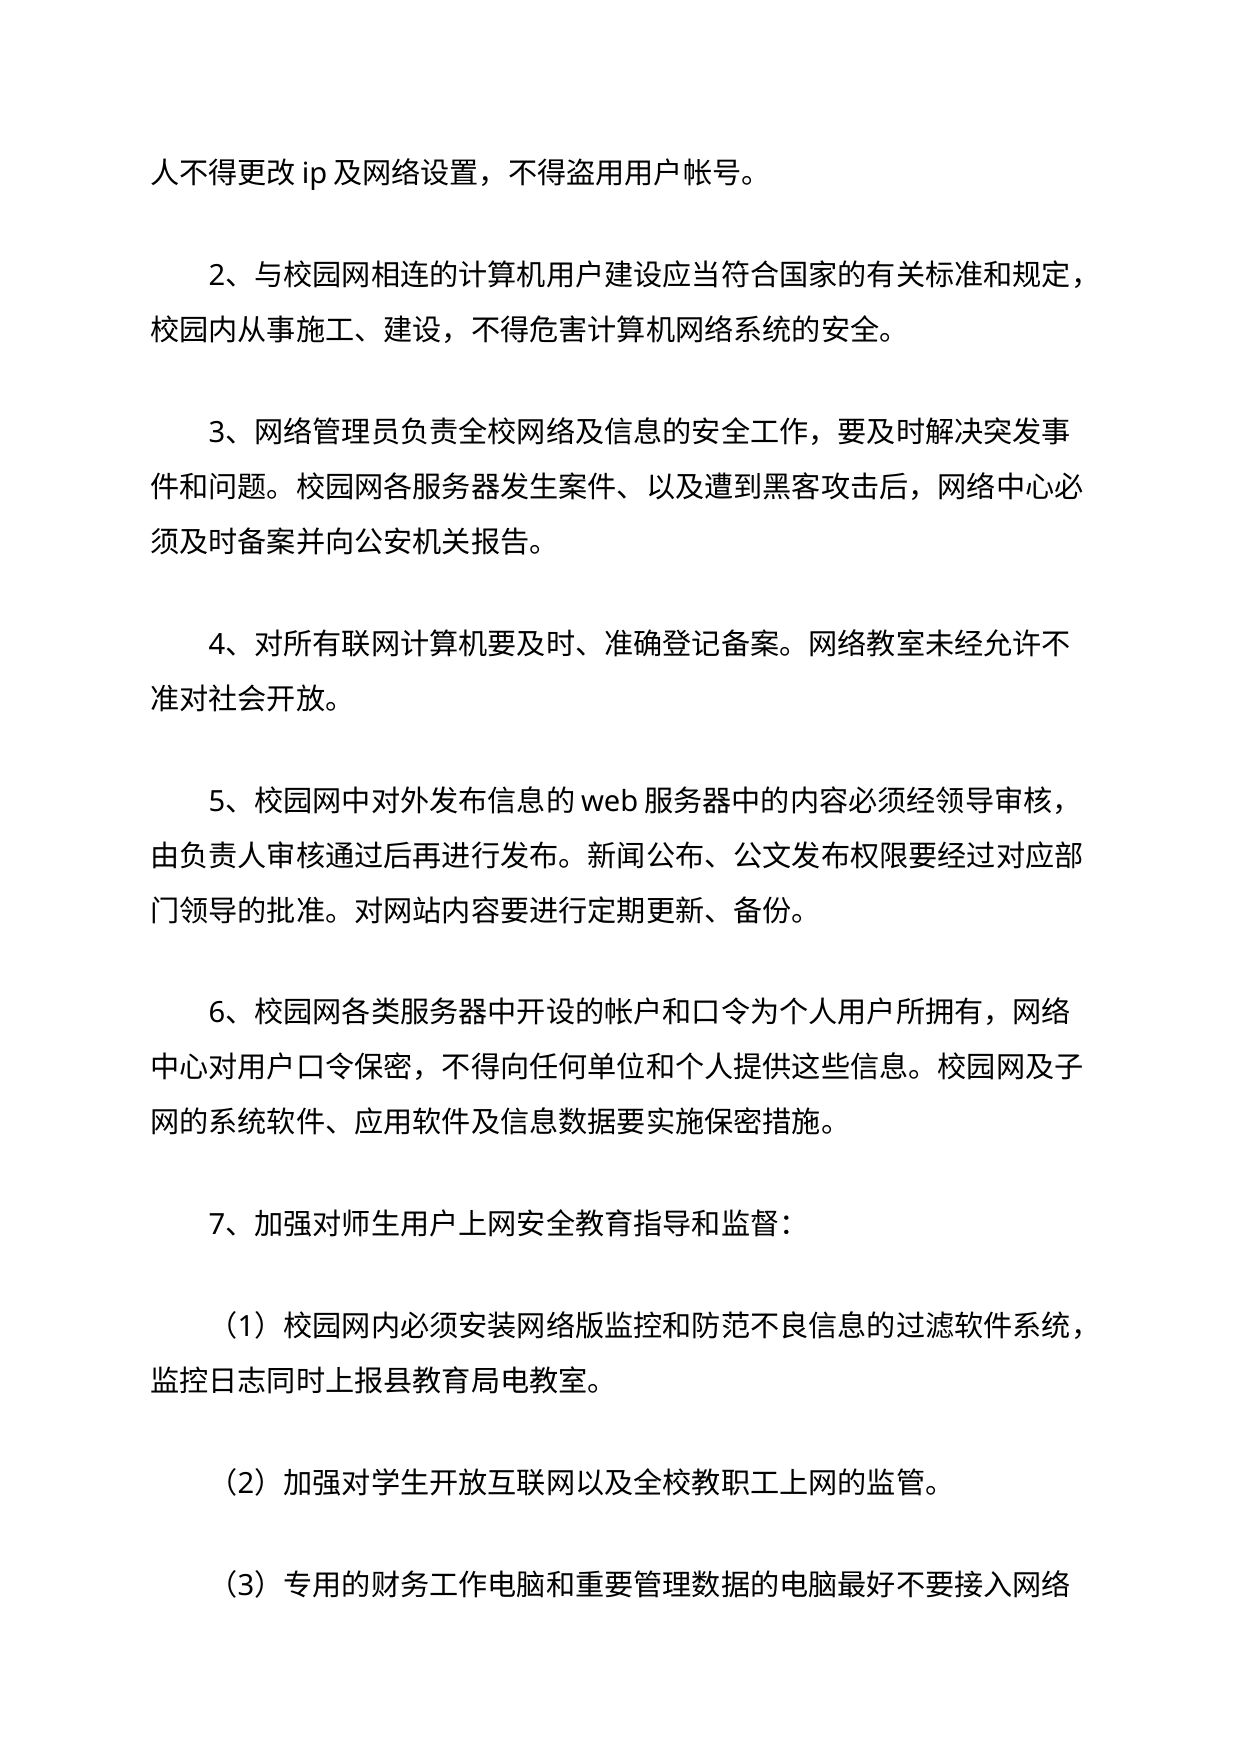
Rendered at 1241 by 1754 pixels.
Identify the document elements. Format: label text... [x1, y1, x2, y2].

text 7、加强对师生用户上网安全教育指导和监督： [150, 1201, 1090, 1243]
text 5、校园网中对外发布信息的web服务器中的内容必须经领导审核，由负责人审核通过后再进行发布。新闻公布、公文发布权限要经过对应部门领导的批准。对网站内容要进行定期更新、备份。 [150, 777, 1090, 929]
text （1）校园网内必须安装网络版监控和防范不良信息的过滤软件系统，监控日志同时上报县教育局电教室。 [150, 1302, 1090, 1400]
text 4、对所有联网计算机要及时、准确登记备案。网络教室未经允许不准对社会开放。 [150, 620, 1090, 718]
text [150, 1561, 1090, 1604]
text （2）加强对学生开放互联网以及全校教职工上网的监管。 [150, 1459, 1090, 1502]
text 3、网络管理员负责全校网络及信息的安全工作，要及时解决突发事件和问题。校园网各服务器发生案件、以及遭到黑客攻击后，网络中心必须及时备案并向公安机关报告。 [150, 409, 1090, 561]
text 6、校园网各类服务器中开设的帐户和口令为个人用户所拥有，网络中心对用户口令保密，不得向任何单位和个人提供这些信息。校园网及子网的系统软件、应用软件及信息数据要实施保密措施。 [150, 989, 1090, 1141]
text 2、与校园网相连的计算机用户建设应当符合国家的有关标准和规定，校园内从事施工、建设，不得危害计算机网络系统的安全。 [150, 252, 1090, 349]
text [150, 150, 1090, 192]
